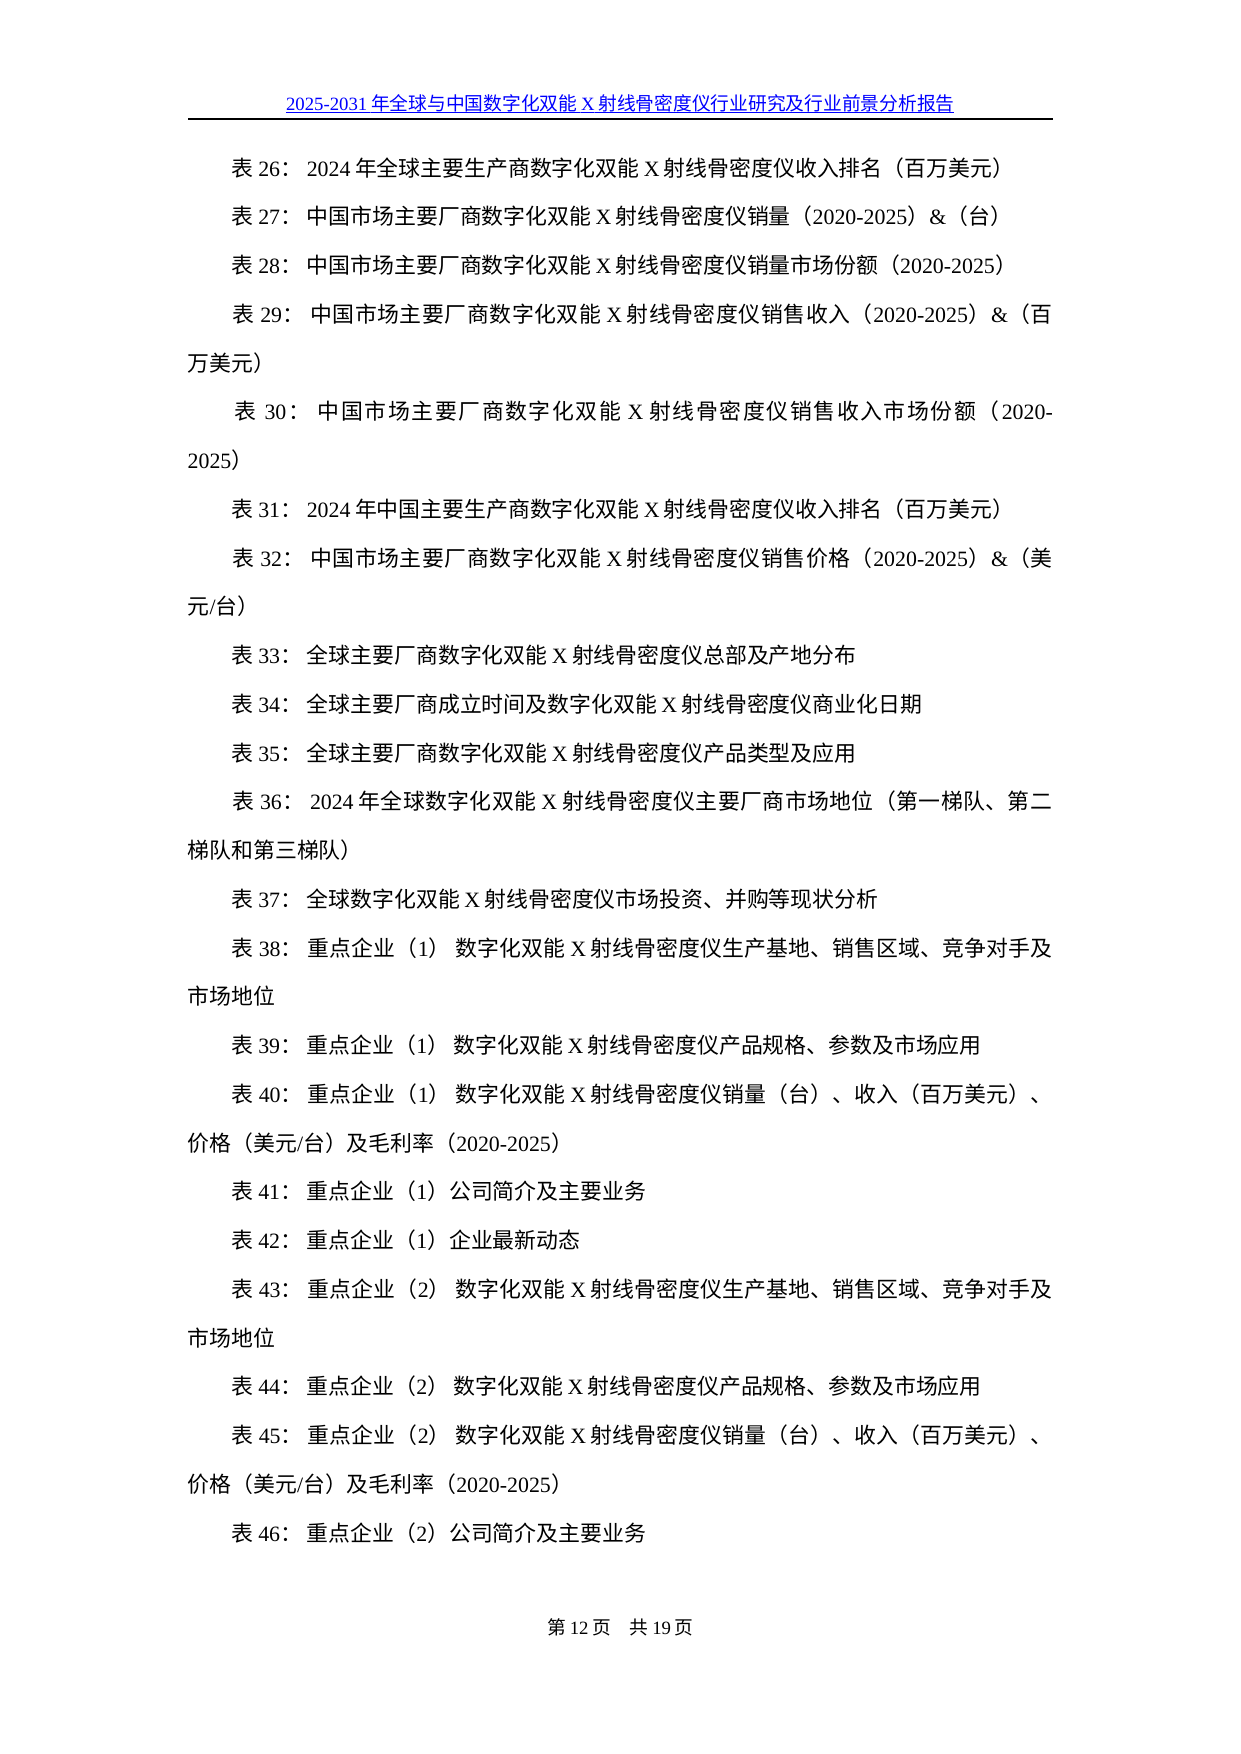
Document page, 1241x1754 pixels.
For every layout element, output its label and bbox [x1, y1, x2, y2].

text [187, 150, 1053, 1548]
